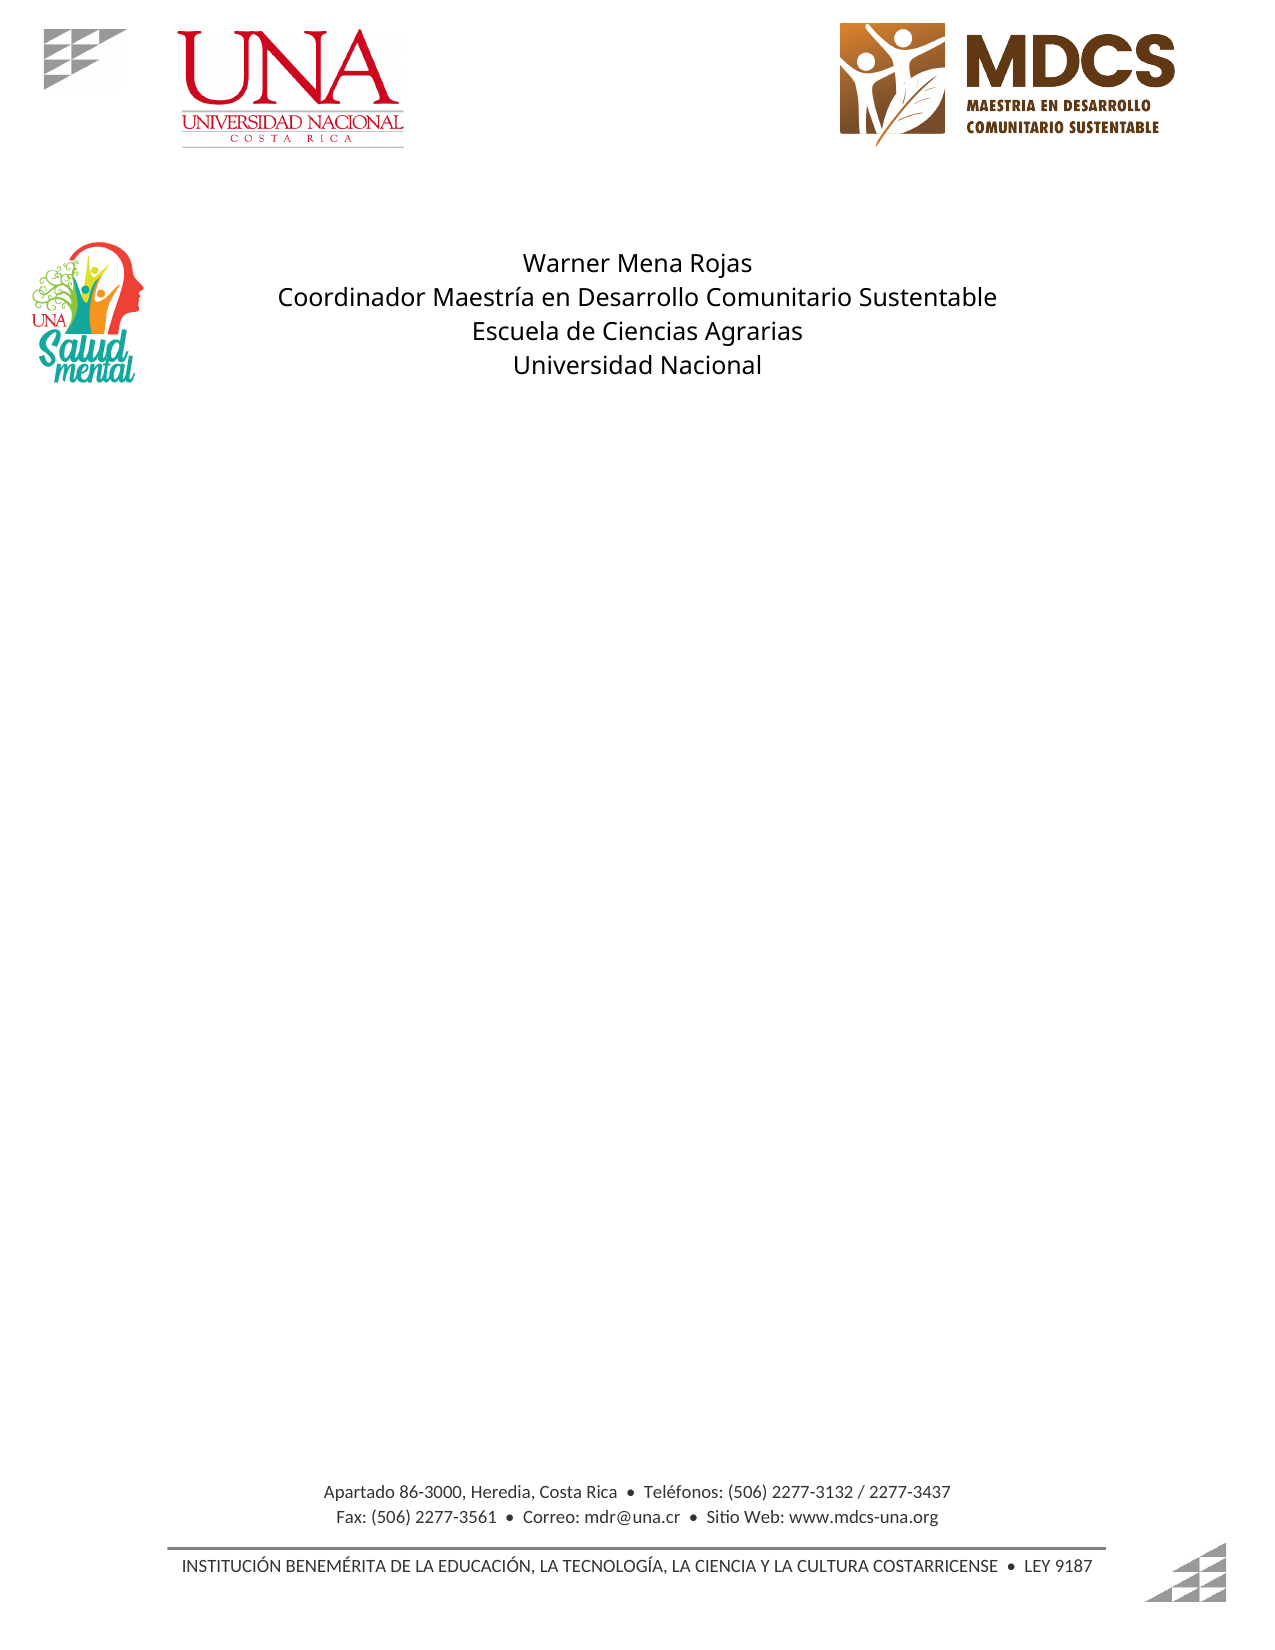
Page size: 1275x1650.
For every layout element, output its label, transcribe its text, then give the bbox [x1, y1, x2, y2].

picture [23, 230, 148, 392]
picture [43, 29, 127, 90]
picture [177, 29, 404, 148]
text Coordinador Maestría en Desarrollo Comunitario Sustentable [177, 279, 1098, 313]
text Escuela de Ciencias Agrarias [177, 313, 1098, 347]
text Universidad Nacional [177, 347, 1098, 382]
text Warner Mena Rojas [177, 245, 1098, 279]
picture [1143, 1541, 1227, 1602]
picture [828, 23, 1175, 147]
